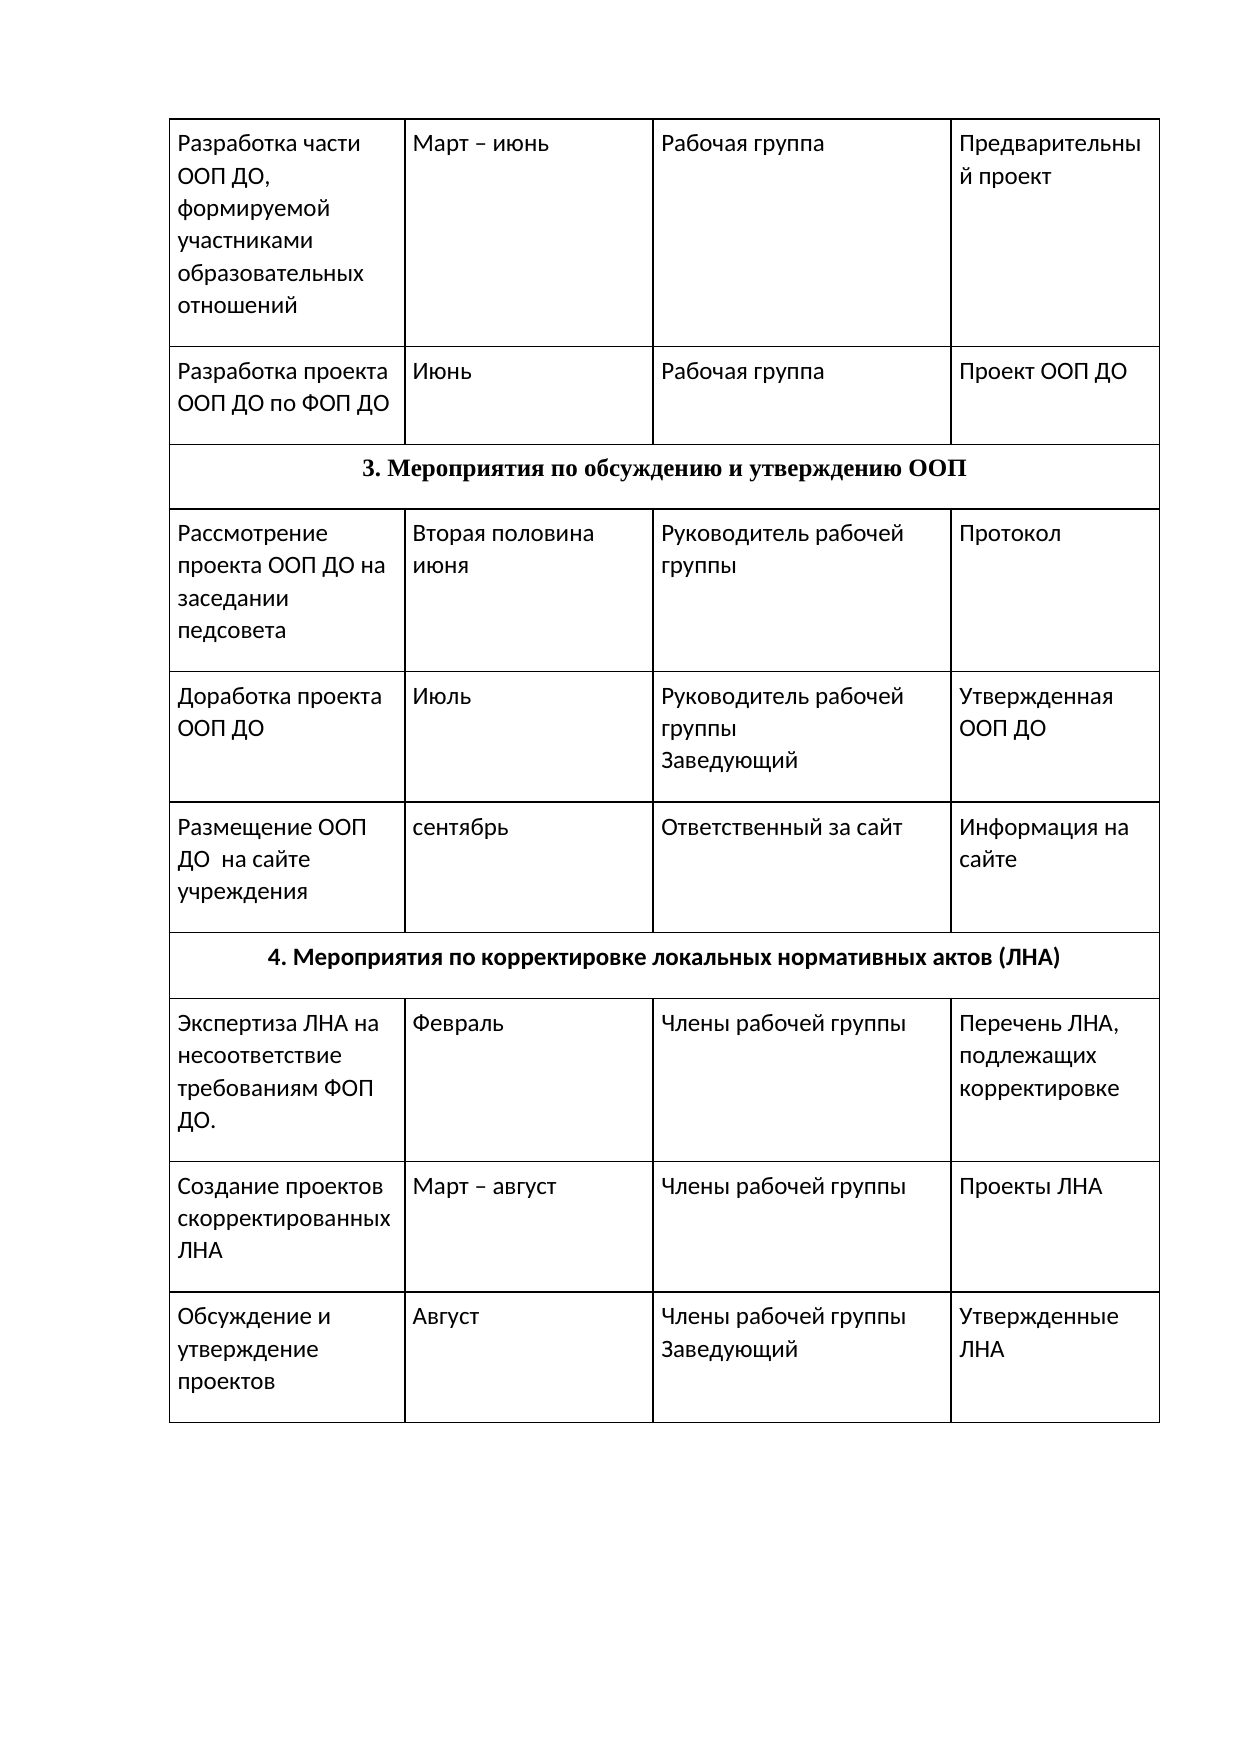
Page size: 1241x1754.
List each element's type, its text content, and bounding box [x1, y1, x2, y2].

table_cell сентябрь [406, 803, 652, 932]
table_cell Проекты ЛНА [952, 1162, 1159, 1291]
table_cell Утвержденная ООП ДО [952, 672, 1159, 801]
table_cell Размещение ООП ДО на сайте учреждения [170, 803, 404, 932]
table_cell Создание проектов скорректированных ЛНА [170, 1162, 404, 1291]
table_cell Обсуждение и утверждение проектов [170, 1293, 404, 1422]
table_cell Август [406, 1293, 652, 1422]
table_cell Информация на сайте [952, 803, 1159, 932]
table_cell Экспертиза ЛНА на несоответствие требованиям ФОП ДО. [170, 999, 404, 1161]
table_cell Рабочая группа [654, 347, 950, 444]
table_cell Разработка проекта ООП ДО по ФОП ДО [170, 347, 404, 444]
table_cell Утвержденные ЛНА [952, 1293, 1159, 1422]
table_cell Июнь [406, 347, 652, 444]
table_cell Предварительный проект [952, 120, 1159, 346]
table_cell Руководитель рабочей группы [654, 510, 950, 671]
table_cell Члены рабочей группы Заведующий [654, 1293, 950, 1422]
table_cell Март – июнь [406, 120, 652, 346]
table_cell Проект ООП ДО [952, 347, 1159, 444]
table_cell Июль [406, 672, 652, 801]
table_cell Разработка части ООП ДО, формируемой участниками образовательных отношений [170, 120, 404, 346]
table_cell Ответственный за сайт [654, 803, 950, 932]
table_cell Перечень ЛНА, подлежащих корректировке [952, 999, 1159, 1161]
table_cell Рабочая группа [654, 120, 950, 346]
table_cell Протокол [952, 510, 1159, 671]
table_cell Вторая половина июня [406, 510, 652, 671]
table_cell Члены рабочей группы [654, 1162, 950, 1291]
table_cell Февраль [406, 999, 652, 1161]
table_cell 4. Мероприятия по корректировке локальных нормативных актов (ЛНА) [170, 933, 1159, 998]
table_cell Руководитель рабочей группы Заведующий [654, 672, 950, 801]
table_cell Доработка проекта ООП ДО [170, 672, 404, 801]
table_cell 3. Мероприятия по обсуждению и утверждению ООП [170, 445, 1159, 508]
table_cell Март – август [406, 1162, 652, 1291]
table_cell Рассмотрение проекта ООП ДО на заседании педсовета [170, 510, 404, 671]
table_cell Члены рабочей группы [654, 999, 950, 1161]
